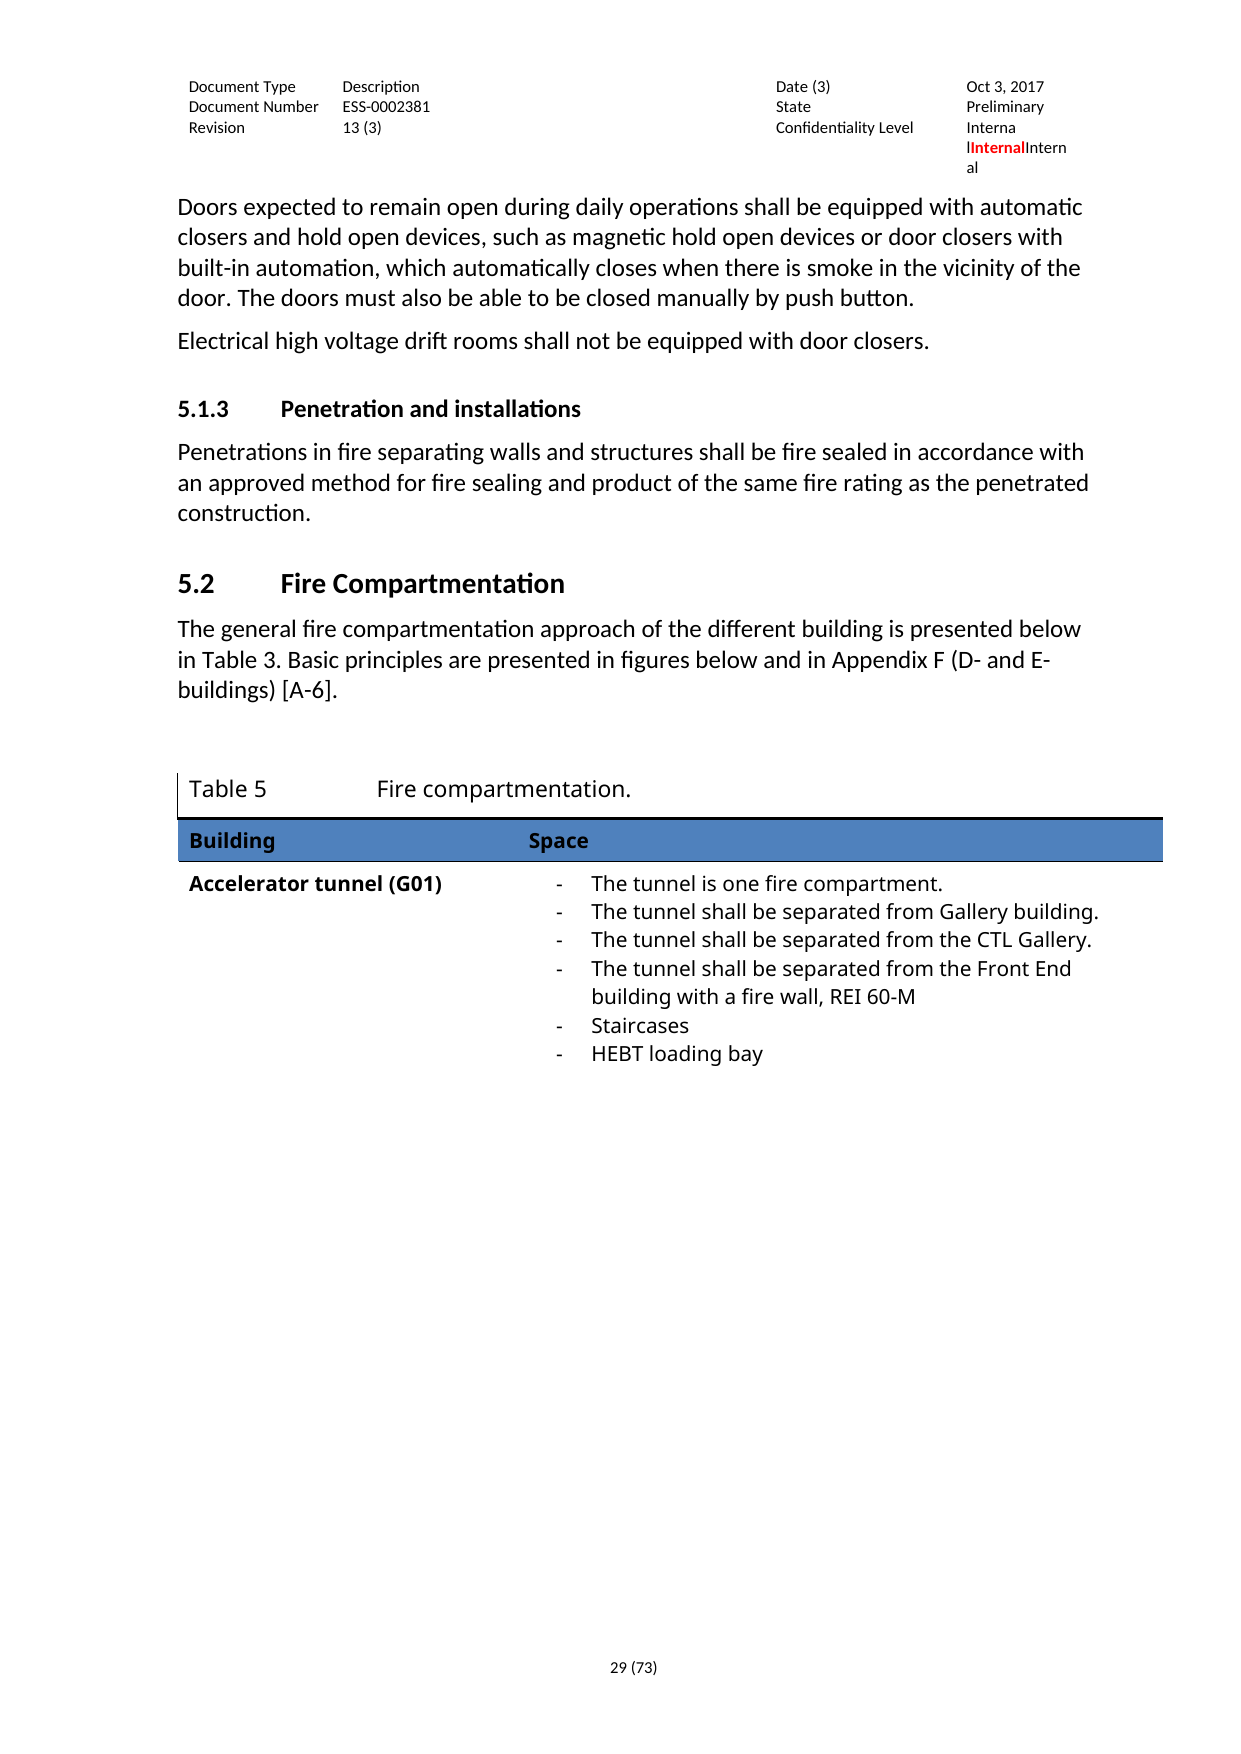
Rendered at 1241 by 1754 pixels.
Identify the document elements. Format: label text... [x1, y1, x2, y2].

table_cell Space [517, 820, 1163, 861]
subtitle Penetration and installations [177, 393, 1090, 424]
subtitle Fire Compartmentation [177, 565, 1090, 601]
table_cell The tunnel is one fire compartment. The tunnel shall be separated from Gallery building. The tunnel shall be separated from the CTL Gallery. The tunnel shall be separated from the Front End building with a fire wall, REI 60-M Staircases HEBT loading bay [517, 862, 1163, 1074]
table_cell Building [178, 820, 517, 861]
text Doors expected to remain open during daily operations shall be equipped with automatic closers and hold open devices, such as magnetic hold open devices or door closers with built-in automation, which automatically closes when there is smoke in the vicinity of the door. The doors must also be able to be closed manually by push button. [177, 191, 1090, 313]
table_cell Accelerator tunnel (G01) [178, 862, 517, 1074]
text Penetrations in fire separating walls and structures shall be fire sealed in accordance with an approved method for fire sealing and product of the same fire rating as the penetrated construction. [177, 436, 1090, 528]
text Electrical high voltage drift rooms shall not be equipped with door closers. [177, 325, 1090, 356]
text The general fire compartmentation approach of the different building is presented below in Table 3. Basic principles are presented in figures below and in Appendix F (D- and E-buildings) [A-6]. [177, 613, 1090, 705]
table_header Table 5 Fire compartmentation. [178, 773, 1163, 817]
